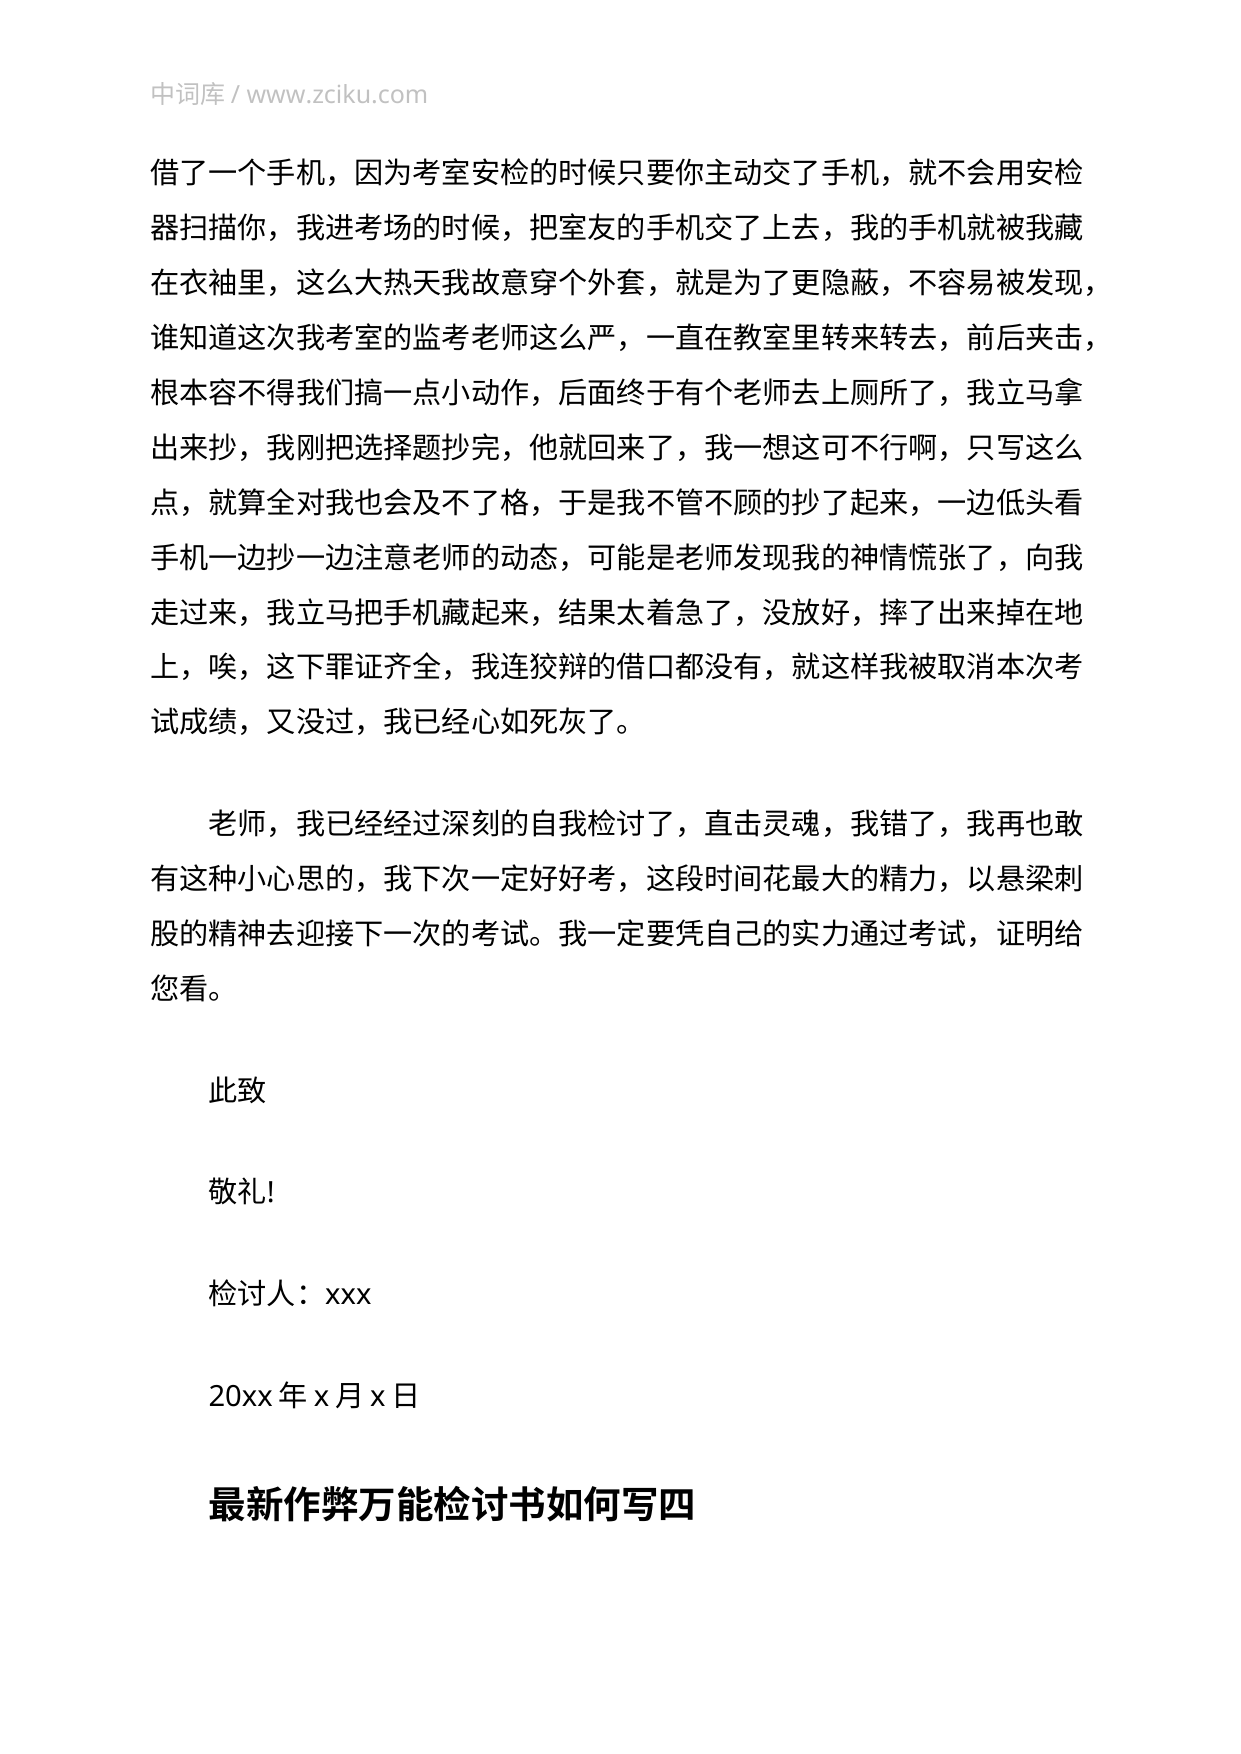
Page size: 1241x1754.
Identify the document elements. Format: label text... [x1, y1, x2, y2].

text 最新作弊万能检讨书如何写四 [150, 1475, 1090, 1529]
text 此致 [150, 1067, 1090, 1109]
text 敬礼! [150, 1169, 1090, 1211]
text 20xx年x月x日 [150, 1373, 1090, 1415]
text 老师，我已经经过深刻的自我检讨了，直击灵魂，我错了，我再也敢有这种小心思的，我下次一定好好考，这段时间花最大的精力，以悬梁刺股的精神去迎接下一次的考试。我一定要凭自己的实力通过考试，证明给您看。 [150, 801, 1090, 1008]
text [150, 150, 1090, 741]
text 检讨人：xxx [150, 1271, 1090, 1313]
